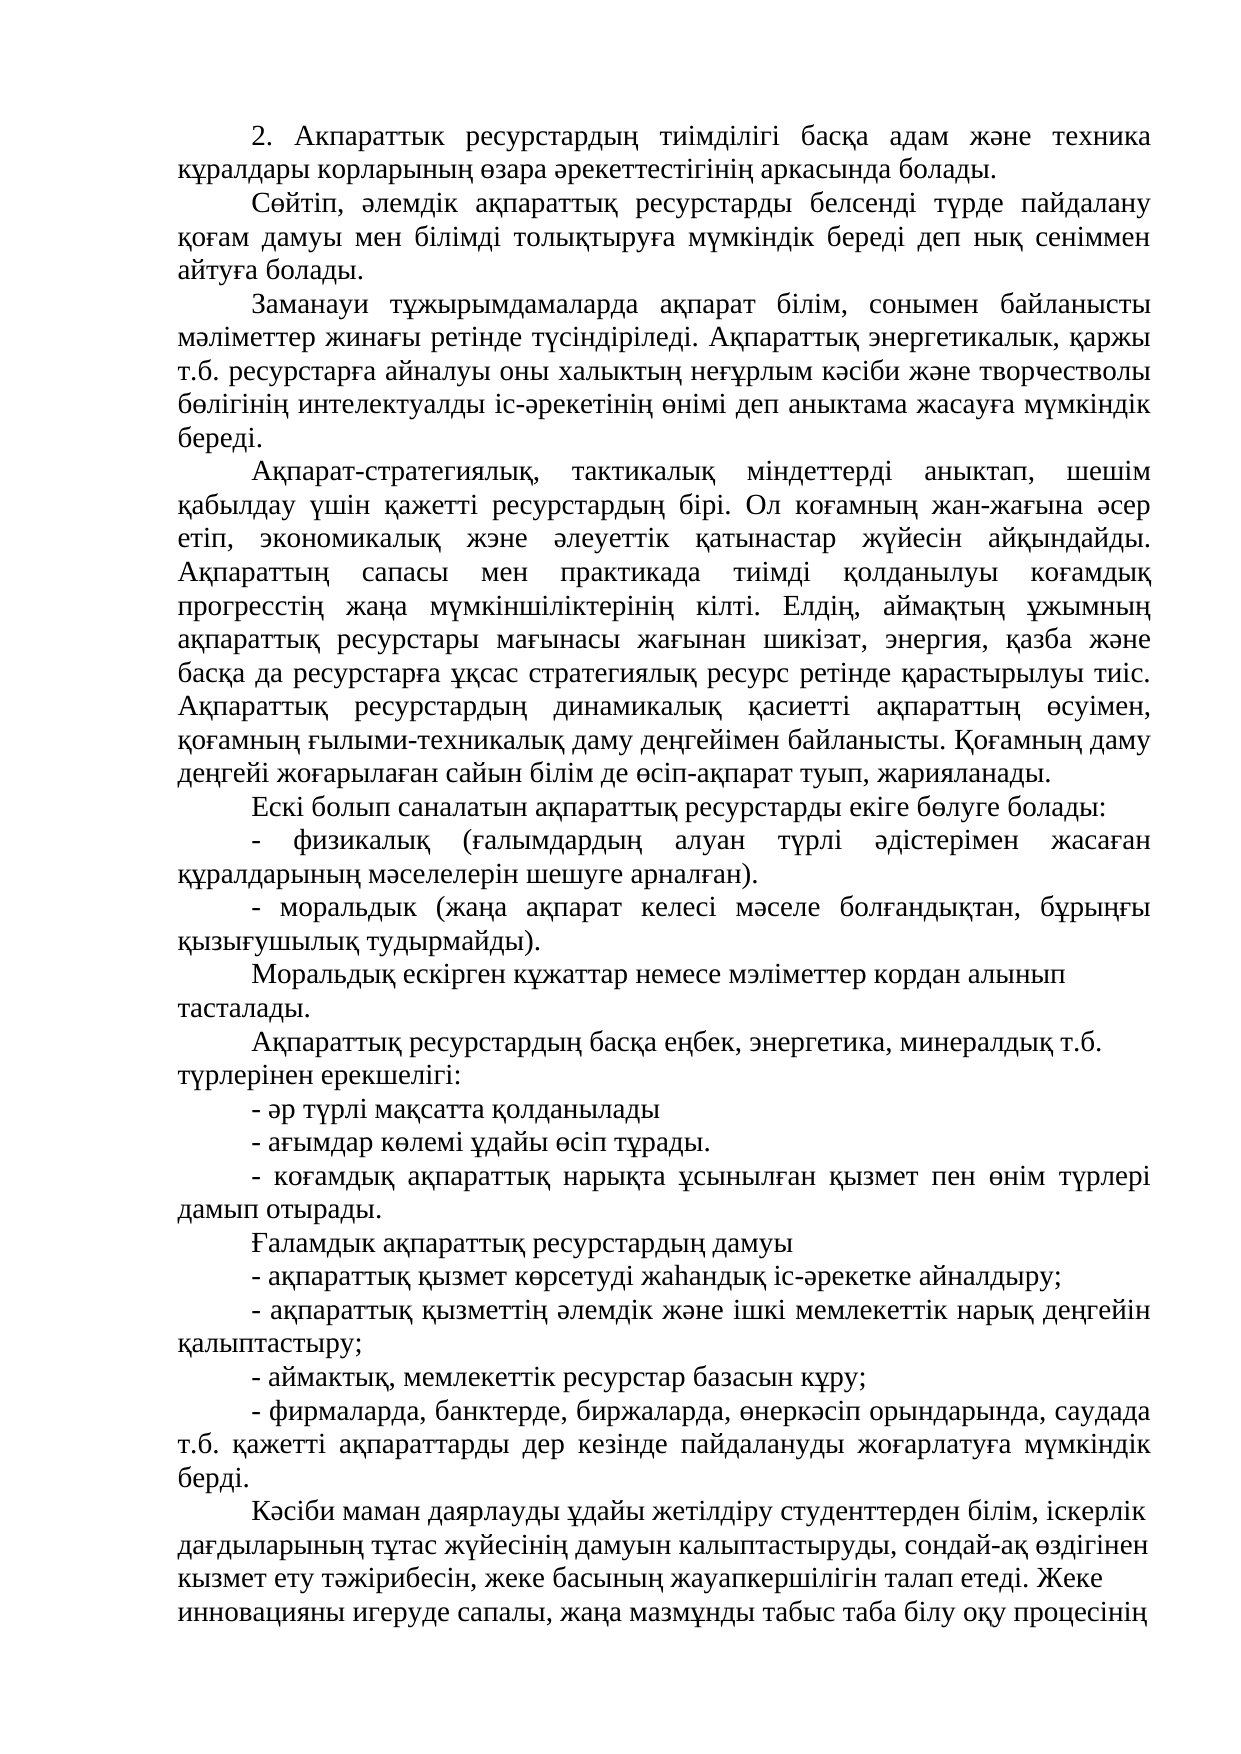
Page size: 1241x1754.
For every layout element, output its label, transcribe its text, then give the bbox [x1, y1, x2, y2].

text Ескі болып саналатын ақпараттық ресурстарды екіге бөлуге болады: [177, 789, 1152, 822]
text 2. Акпараттык ресурстардың тиімділігі басқа адам және техника кұралдары корларының өзара әрекеттестігінің аркасында болады. [177, 118, 1152, 185]
text Заманауи тұжырымдамаларда ақпарат білім, сонымен байланысты мәліметтер жинағы ретінде түсіндіріледі. Ақпараттық энергетикалык, қаржы т.б. ресурстарға айналуы оны халыктың неғұрлым кәсіби және творчестволы бөлігінің интелектуалды іс-әрекетінің өнімі деп аныктама жасауға мүмкіндік береді. [177, 286, 1152, 453]
text - коғамдық ақпараттық нарықта ұсынылған қызмет пен өнім түрлері дамып отырады. [177, 1158, 1152, 1225]
text - әр түрлі мақсатта қолданылады [177, 1091, 1152, 1124]
text - ағымдар көлемі ұдайы өсіп тұрады. [177, 1124, 1152, 1158]
text Ақпарат-стратегиялық, тактикалық міндеттерді аныктап, шешім қабылдау үшін қажетті ресурстардың бірі. Ол коғамның жан-жағына әсер етіп, экономикалық жэне әлеуеттік қатынастар жүйесін айқындайды. Ақпараттың сапасы мен практикада тиімді қолданылуы коғамдық прогресстің жаңа мүмкіншіліктерінің кілті. Елдің, аймақтың ұжымның ақпараттық ресурстары мағынасы жағынан шикізат, энергия, қазба және басқа да ресурстарға ұқсас стратегиялық ресурс ретінде қарастырылуы тиіс. Ақпараттық ресурстардың динамикалық қасиетті ақпараттың өсуімен, қоғамның ғылыми-техникалық даму деңгейімен байланысты. Қоғамның даму деңгейі жоғарылаған сайын білім де өсіп-ақпарат туып, жарияланады. [177, 453, 1152, 789]
text - ақпараттық қызметтің әлемдік және ішкі мемлекеттік нарық деңгейін қалыптастыру; [177, 1292, 1152, 1359]
text - аймактық, мемлекеттік ресурстар базасын кұру; [177, 1359, 1152, 1393]
text түрлерінен ерекшелігі: [177, 1057, 1152, 1091]
text - ақпараттық қызмет көрсетуді жаһандық іс-әрекетке айналдыру; [177, 1258, 1152, 1292]
text - моральдык (жаңа ақпарат келесі мәселе болғандықтан, бұрыңғы қызығушылық тудырмайды). [177, 889, 1152, 957]
text Ғаламдык ақпараттық ресурстардың дамуы [177, 1225, 1152, 1258]
text - фирмаларда, банктерде, биржаларда, өнеркәсіп орындарында, саудада т.б. қажетті ақпараттарды дер кезінде пайдалануды жоғарлатуға мүмкіндік берді. [177, 1393, 1152, 1493]
text Ақпараттық ресурстардың басқа еңбек, энергетика, минералдық т.б. [177, 1024, 1152, 1057]
text Сөйтіп, әлемдік ақпараттық ресурстарды белсенді түрде пайдалану қоғам дамуы мен білімді толықтыруға мүмкіндік береді деп нық сеніммен айтуға болады. [177, 185, 1152, 286]
text - физикалық (ғалымдардың алуан түрлі әдістерімен жасаған құралдарының мәселелерін шешуге арналған). [177, 822, 1152, 889]
text тасталады. [177, 990, 1152, 1024]
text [177, 1493, 1152, 1627]
text Моральдық ескірген кұжаттар немесе мэліметтер кордан алынып [177, 957, 1152, 990]
